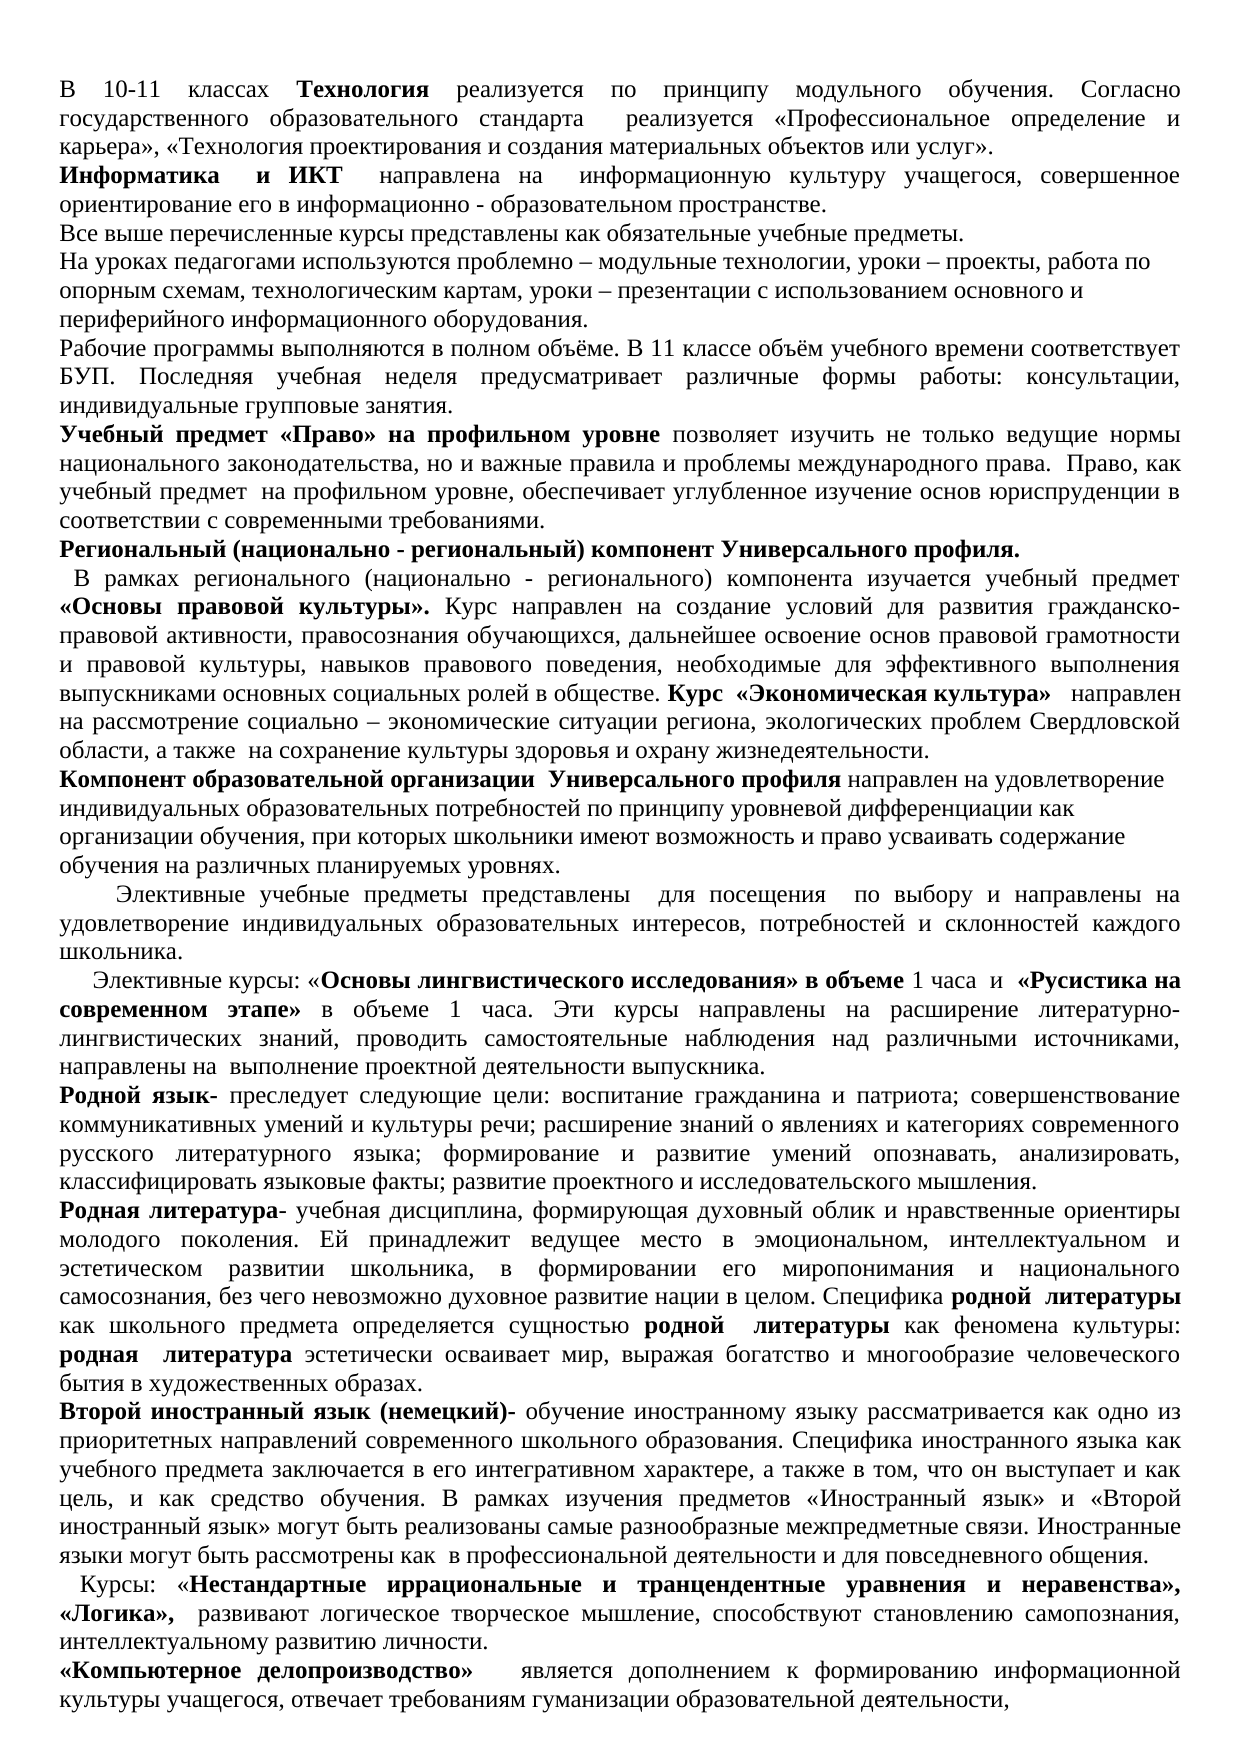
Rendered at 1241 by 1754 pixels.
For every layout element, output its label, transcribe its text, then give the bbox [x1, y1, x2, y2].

text Курсы: «Нестандартные иррациональные и транцендентные уравнения и неравенства», «Логика», развивают логическое творческое мышление, способствуют становлению самопознания, интеллектуальному развитию личности. [59, 1569, 1181, 1655]
text В рамках регионального (национально - регионального) компонента изучается учебный предмет «Основы правовой культуры». Курс направлен на создание условий для развития гражданско- правовой активности, правосознания обучающихся, дальнейшее освоение основ правовой грамотности и правовой культуры, навыков правового поведения, необходимые для эффективного выполнения выпускниками основных социальных ролей в обществе. Курс «Экономическая культура» направлен на рассмотрение социально – экономические ситуации региона, экологических проблем Свердловской области, а также на сохранение культуры здоровья и охрану жизнедеятельности. [59, 563, 1181, 764]
text Элективные учебные предметы представлены для посещения по выбору и направлены на удовлетворение индивидуальных образовательных интересов, потребностей и склонностей каждого школьника. [59, 879, 1181, 965]
text В 10-11 классах Технология реализуется по принципу модульного обучения. Согласно государственного образовательного стандарта реализуется «Профессиональное определение и карьера», «Технология проектирования и создания материальных объектов или услуг». [59, 74, 1181, 160]
text Все выше перечисленные курсы представлены как обязательные учебные предметы. [59, 218, 1181, 246]
text Компонент образовательной организации Универсального профиля направлен на удовлетворение индивидуальных образовательных потребностей по принципу уровневой дифференциации как организации обучения, при которых школьники имеют возможность и право усваивать содержание обучения на различных планируемых уровнях. [59, 764, 1181, 879]
text Рабочие программы выполняются в полном объёме. В 11 классе объём учебного времени соответствует БУП. Последняя учебная неделя предусматривает различные формы работы: консультации, индивидуальные групповые занятия. [59, 333, 1181, 419]
text Региональный (национально - региональный) компонент Универсального профиля. [59, 534, 1181, 563]
text На уроках педагогами используются проблемно – модульные технологии, уроки – проекты, работа по опорным схемам, технологическим картам, уроки – презентации с использованием основного и периферийного информационного оборудования. [59, 246, 1181, 333]
text Учебный предмет «Право» на профильном уровне позволяет изучить не только ведущие нормы национального законодательства, но и важные правила и проблемы международного права. Право, как учебный предмет на профильном уровне, обеспечивает углубленное изучение основ юриспруденции в соответствии с современными требованиями. [59, 419, 1181, 534]
text Элективные курсы: «Основы лингвистического исследования» в объеме 1 часа и «Русистика на современном этапе» в объеме 1 часа. Эти курсы направлены на расширение литературно- лингвистических знаний, проводить самостоятельные наблюдения над различными источниками, направлены на выполнение проектной деятельности выпускника. [59, 965, 1181, 1080]
text Родной язык- преследует следующие цели: воспитание гражданина и патриота; совершенствование коммуникативных умений и культуры речи; расширение знаний о явлениях и категориях современного русского литературного языка; формирование и развитие умений опознавать, анализировать, классифицировать языковые факты; развитие проектного и исследовательского мышления. [59, 1080, 1181, 1195]
text «Компьютерное делопроизводство» является дополнением к формированию информационной культуры учащегося, отвечает требованиям гуманизации образовательной деятельности, [59, 1655, 1181, 1713]
text Родная литература- учебная дисциплина, формирующая духовный облик и нравственные ориентиры молодого поколения. Ей принадлежит ведущее место в эмоциональном, интеллектуальном и эстетическом развитии школьника, в формировании его миропонимания и национального самосознания, без чего невозможно духовное развитие нации в целом. Специфика родной литературы как школьного предмета определяется сущностью родной литературы как феномена культуры: родная литература эстетически осваивает мир, выражая богатство и многообразие человеческого бытия в художественных образах. [59, 1195, 1181, 1396]
text Информатика и ИКТ направлена на информационную культуру учащегося, совершенное ориентирование его в информационно - образовательном пространстве. [59, 160, 1181, 218]
text Второй иностранный язык (немецкий)- обучение иностранному языку рассматривается как одно из приоритетных направлений современного школьного образования. Специфика иностранного языка как учебного предмета заключается в его интегративном характере, а также в том, что он выступает и как цель, и как средство обучения. В рамках изучения предметов «Иностранный язык» и «Второй иностранный язык» могут быть реализованы самые разнообразные межпредметные связи. Иностранные языки могут быть рассмотрены как в профессиональной деятельности и для повседневного общения. [59, 1396, 1181, 1569]
